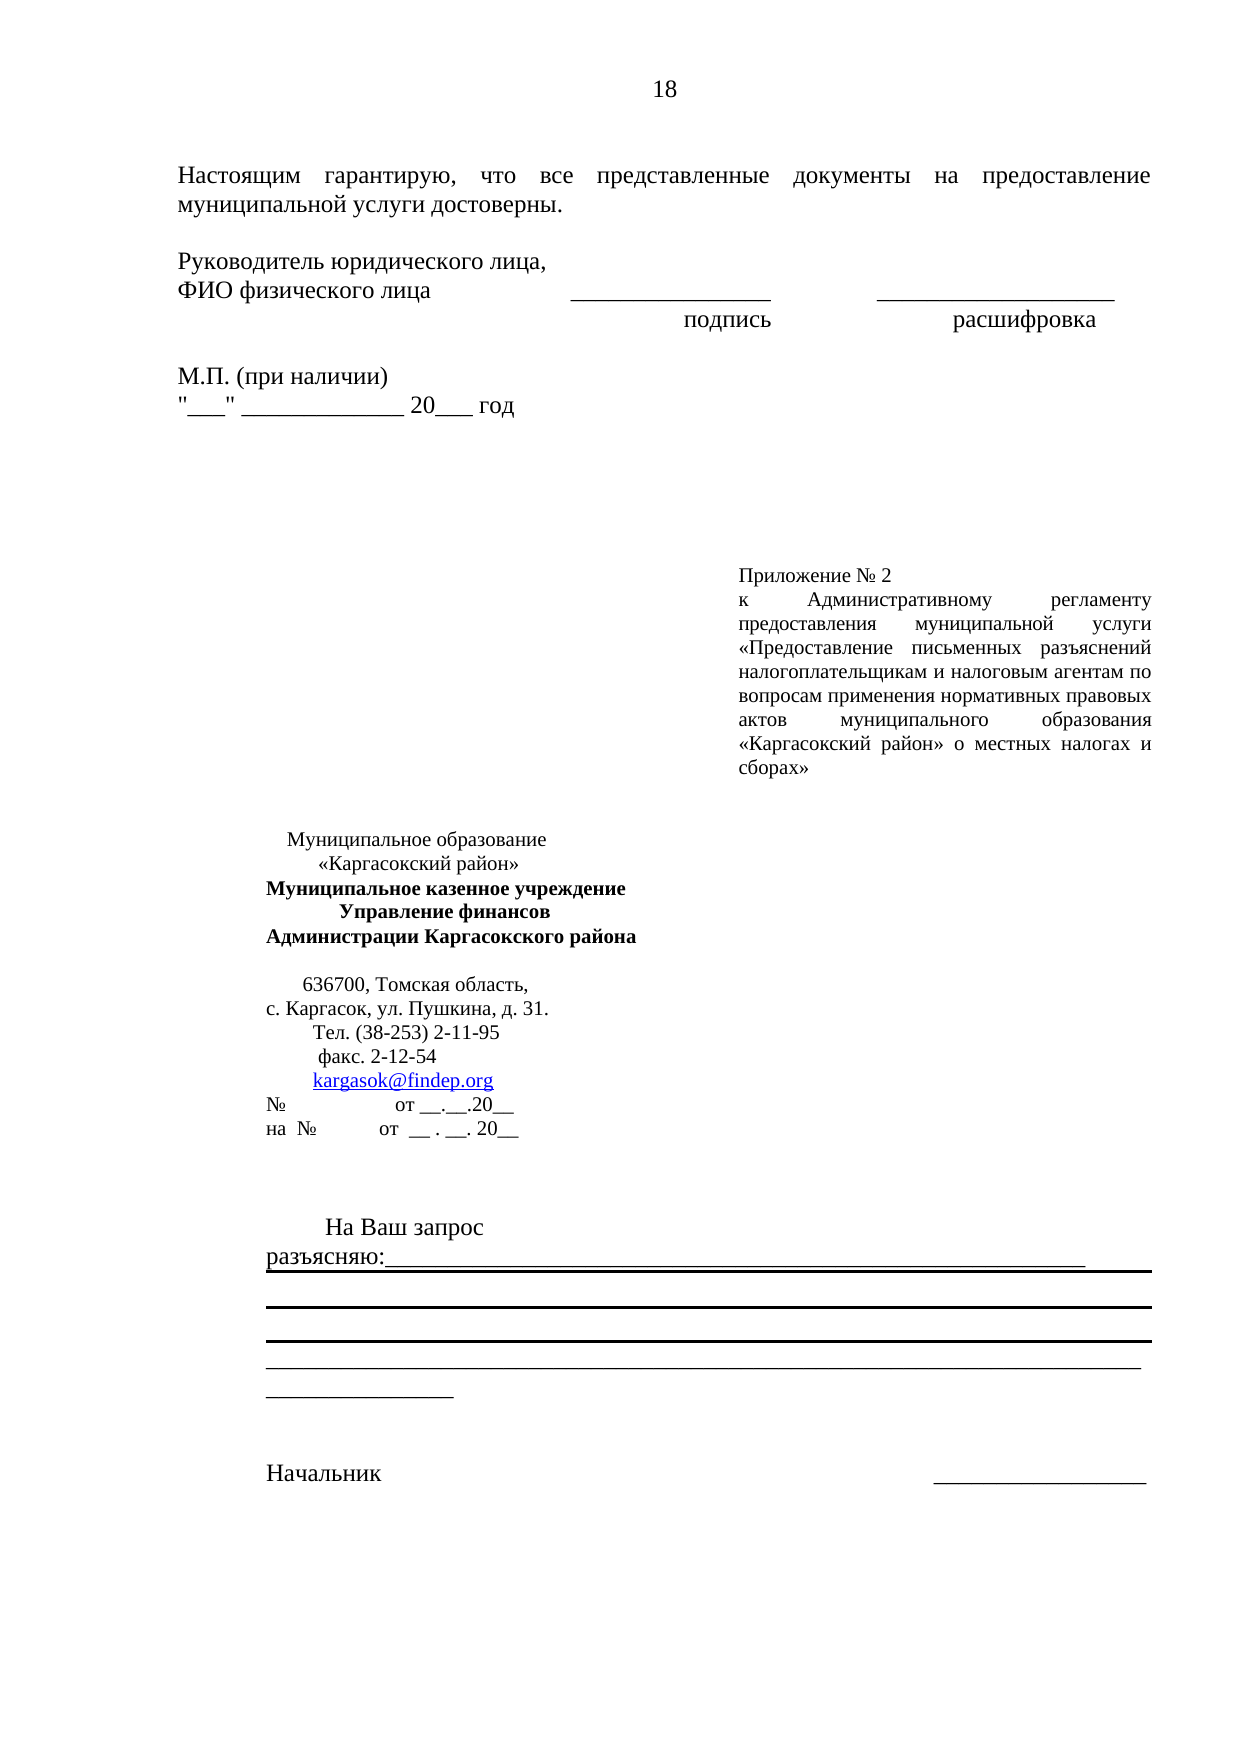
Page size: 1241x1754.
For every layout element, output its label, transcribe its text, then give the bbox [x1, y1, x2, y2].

text с. Каргасок, ул. Пушкина, д. 31. [266, 996, 1152, 1020]
text Приложение № 2 [738, 563, 1152, 587]
text 636700, Томская область, [266, 972, 1152, 996]
text На Ваш запрос разъясняю:________________________________________________________ [266, 1212, 1152, 1270]
text на № от __ . __. 20__ [266, 1116, 1152, 1140]
text к Административному регламенту предоставления муниципальной услуги «Предоставление письменных разъяснений налогоплательщикам и налоговым агентам по вопросам применения нормативных правовых актов муниципального образования «Каргасокский район» о местных налогах и сборах» [738, 587, 1152, 779]
text Администрации Каргасокского района [266, 923, 1152, 948]
text "___" _____________ 20___ год [177, 390, 1152, 419]
text Настоящим гарантирую, что все представленные документы на предоставление муниципальной услуги достоверны. [177, 160, 1152, 218]
text Начальник _________________ [266, 1458, 1152, 1487]
text № от __.__.20__ [266, 1092, 1152, 1116]
text Управление финансов [266, 899, 1152, 923]
text «Каргасокский район» [266, 851, 1152, 875]
subtitle подпись расшифровка [177, 304, 1152, 333]
text kargasok@findep.org [266, 1068, 1152, 1092]
text факс. 2-12-54 [266, 1044, 1152, 1068]
text Тел. (38-253) 2-11-95 [266, 1020, 1152, 1044]
text М.П. (при наличии) [177, 361, 1152, 390]
subtitle Руководитель юридического лица, [177, 246, 1152, 275]
subtitle ФИО физического лица ________________ ___________________ [177, 275, 1152, 304]
text Муниципальное образование [266, 827, 1152, 851]
text _____________________________________________________________________________________ [266, 1343, 1152, 1400]
text Муниципальное казенное учреждение [266, 875, 1152, 899]
